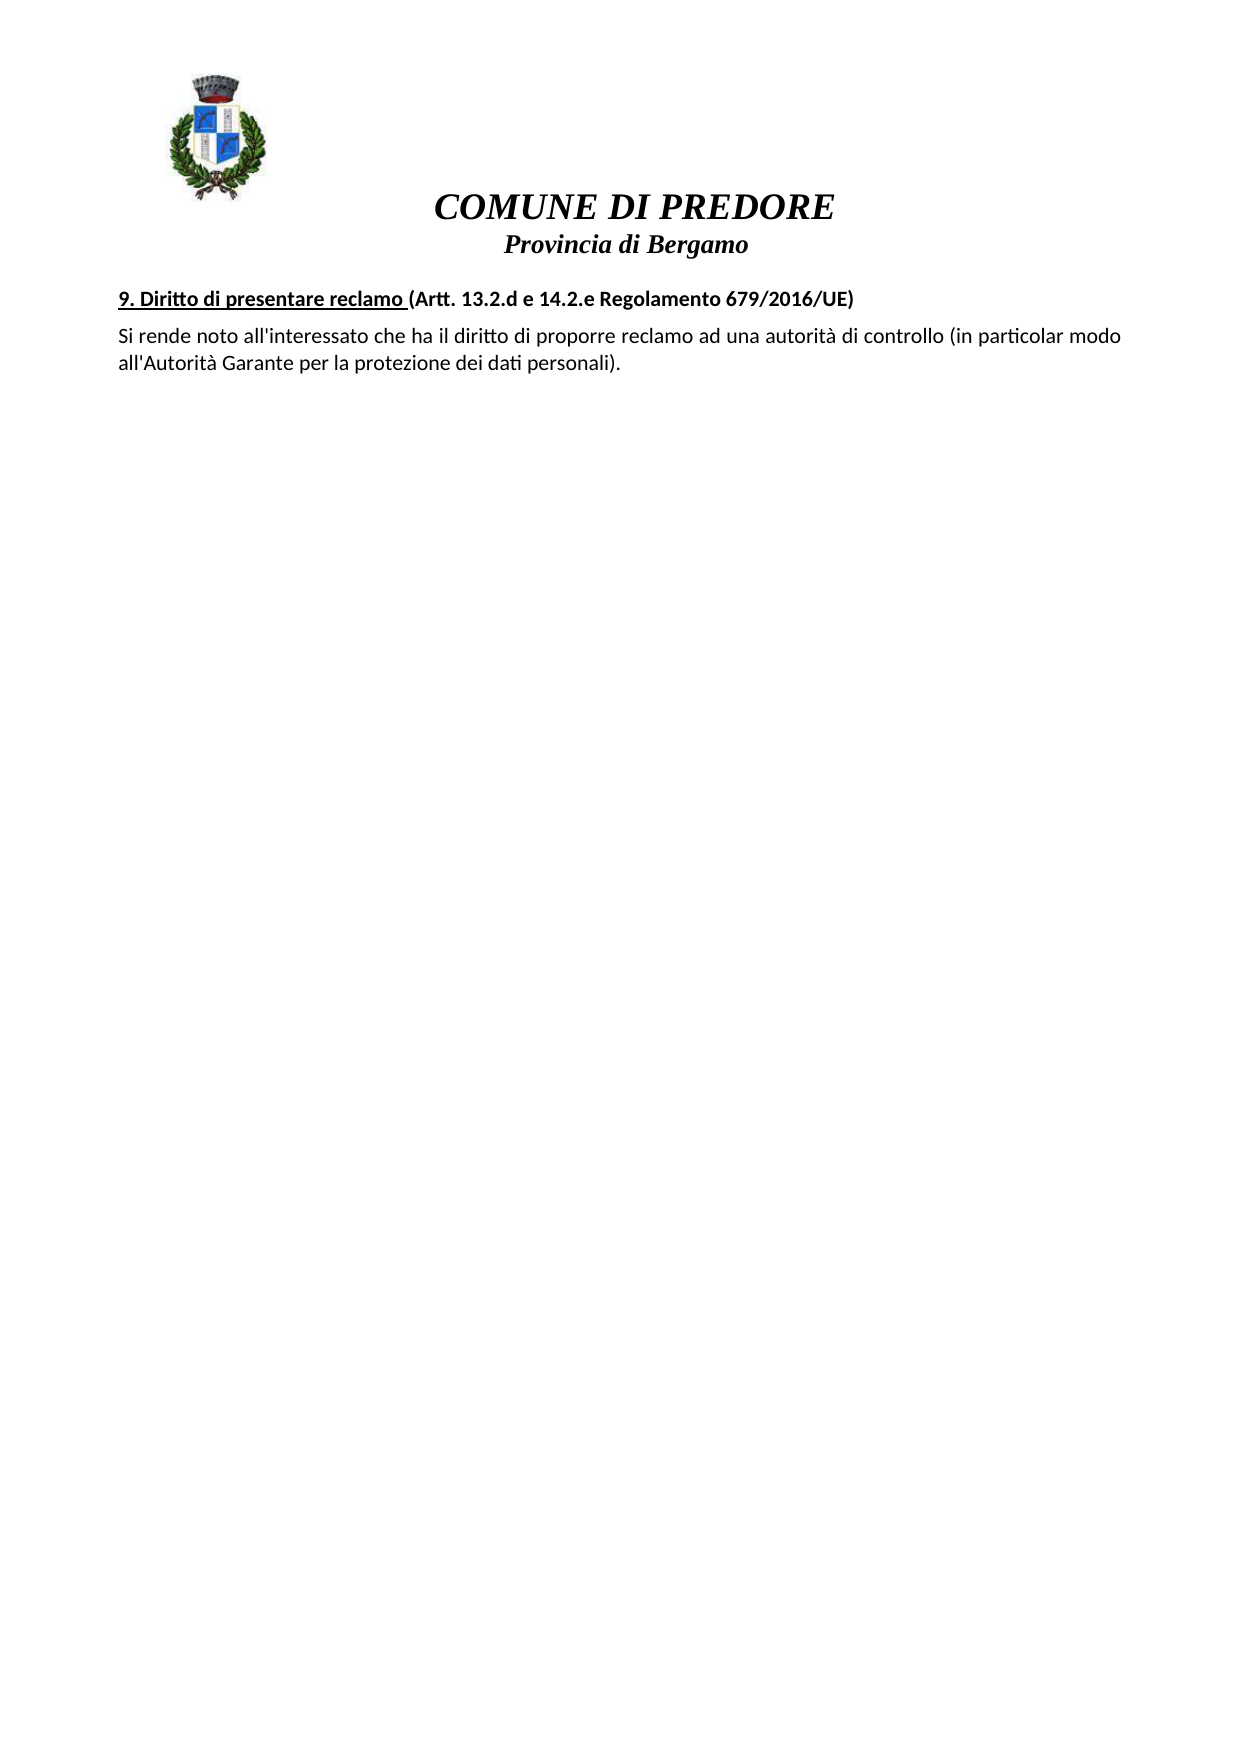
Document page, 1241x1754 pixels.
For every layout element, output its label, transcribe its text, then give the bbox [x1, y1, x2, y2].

text Si rende noto all'interessato che ha il diritto di proporre reclamo ad una autorità di controllo (in particolar modo all'Autorità Garante per la protezione dei dati personali). [118, 323, 1122, 376]
text 9. Diritto di presentare reclamo (Artt. 13.2.d e 14.2.e Regolamento 679/2016/UE) [118, 286, 1122, 312]
picture [165, 73, 271, 202]
